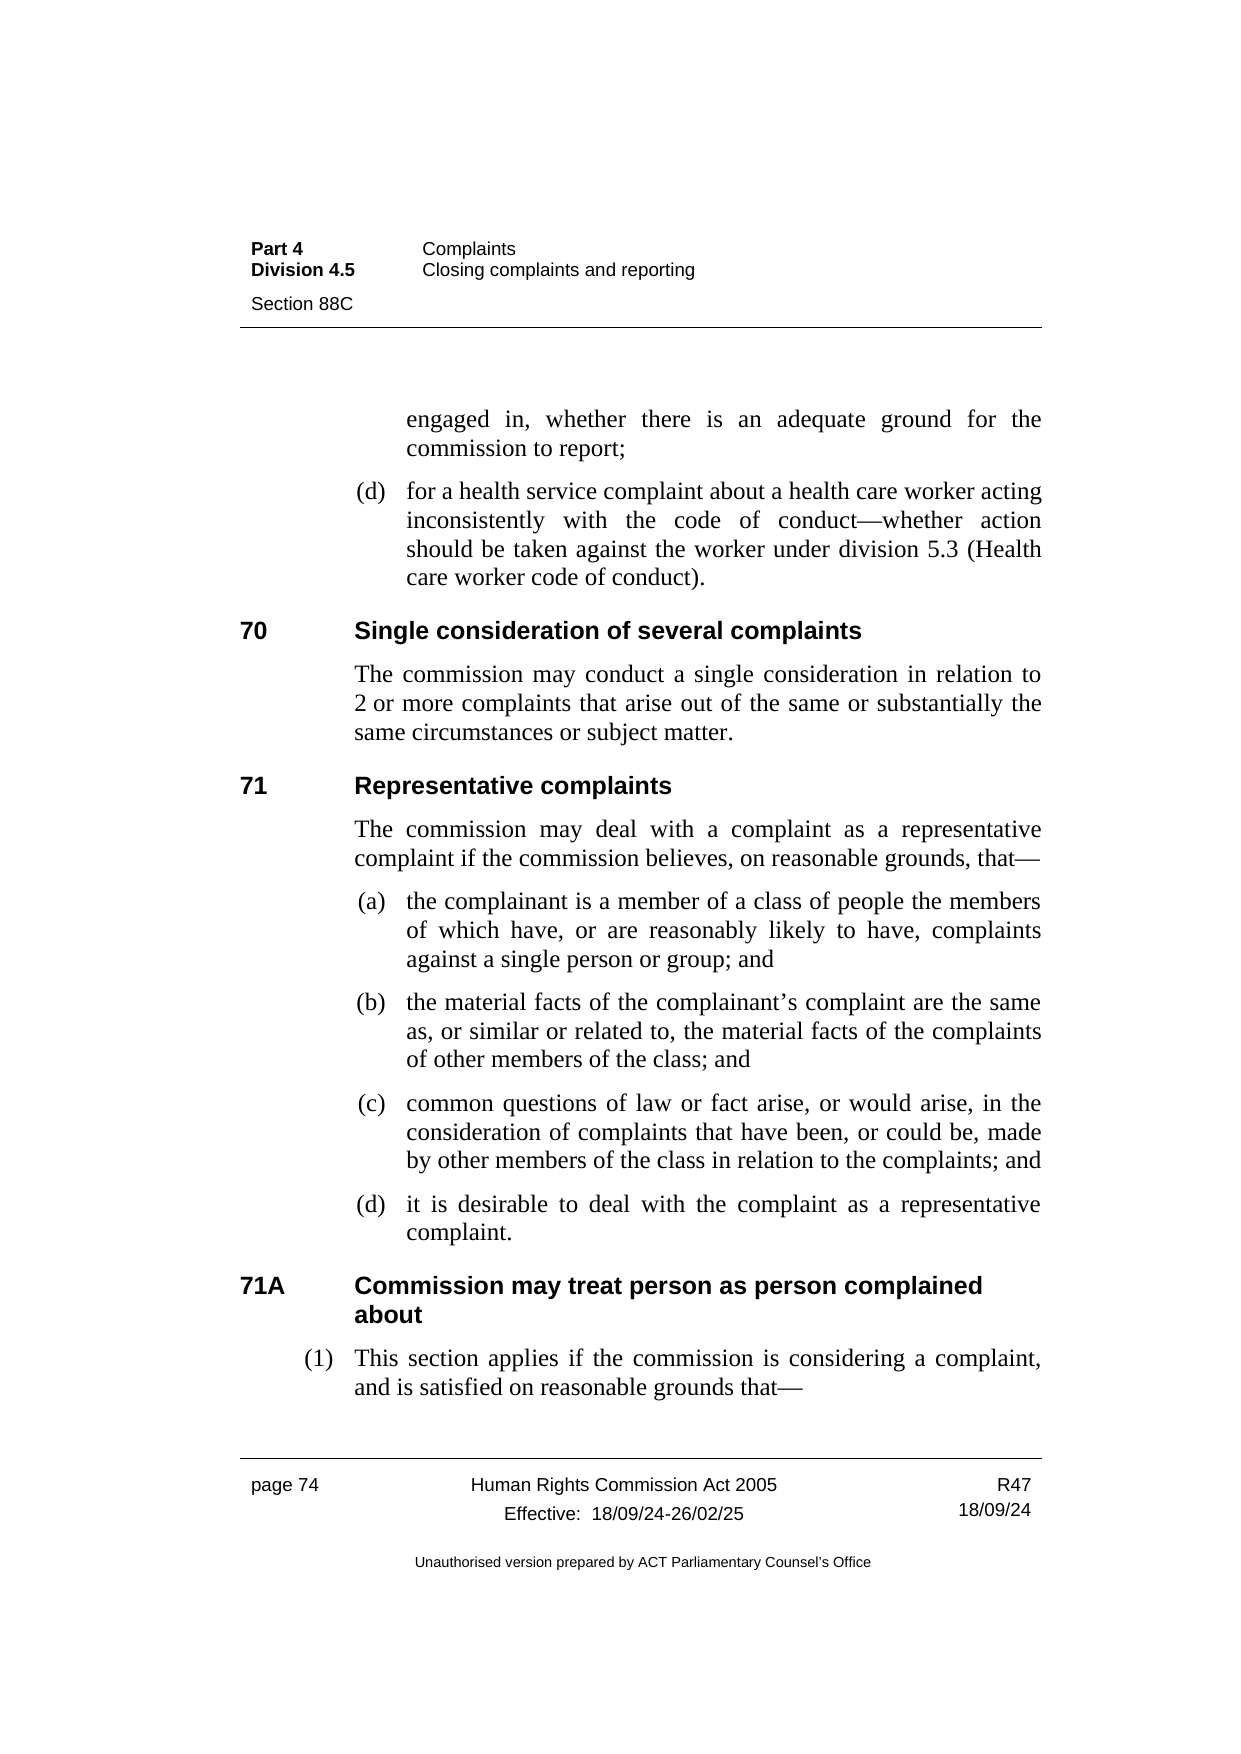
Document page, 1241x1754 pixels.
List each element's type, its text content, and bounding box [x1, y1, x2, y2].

text (d) for a health service complaint about a health care worker acting inconsistently with the code of conduct—whether action should be taken against the worker under division 5.3 (Health care worker code of conduct). [239, 476, 1042, 591]
text 70 Single consideration of several complaints [239, 616, 1042, 645]
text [239, 404, 1042, 462]
text (a) the complainant is a member of a class of people the members of which have, or are reasonably likely to have, complaints against a single person or group; and [239, 886, 1042, 972]
text The commission may conduct a single consideration in relation to 2 or more complaints that arise out of the same or substantially the same circumstances or subject matter. [354, 659, 1042, 746]
text 71A Commission may treat person as person complained about [239, 1271, 1042, 1329]
text (1) This section applies if the commission is considering a complaint, and is satisfied on reasonable grounds that— [239, 1343, 1042, 1401]
text (b) the material facts of the complainant’s complaint are the same as, or similar or related to, the material facts of the complaints of other members of the class; and [239, 987, 1042, 1073]
text (c) common questions of law or fact arise, or would arise, in the consideration of complaints that have been, or could be, made by other members of the class in relation to the complaints; and [239, 1088, 1042, 1174]
text 71 Representative complaints [239, 771, 1042, 799]
text The commission may deal with a complaint as a representative complaint if the commission believes, on reasonable grounds, that— [354, 814, 1042, 872]
text (d) it is desirable to deal with the complaint as a representative complaint. [239, 1189, 1042, 1246]
